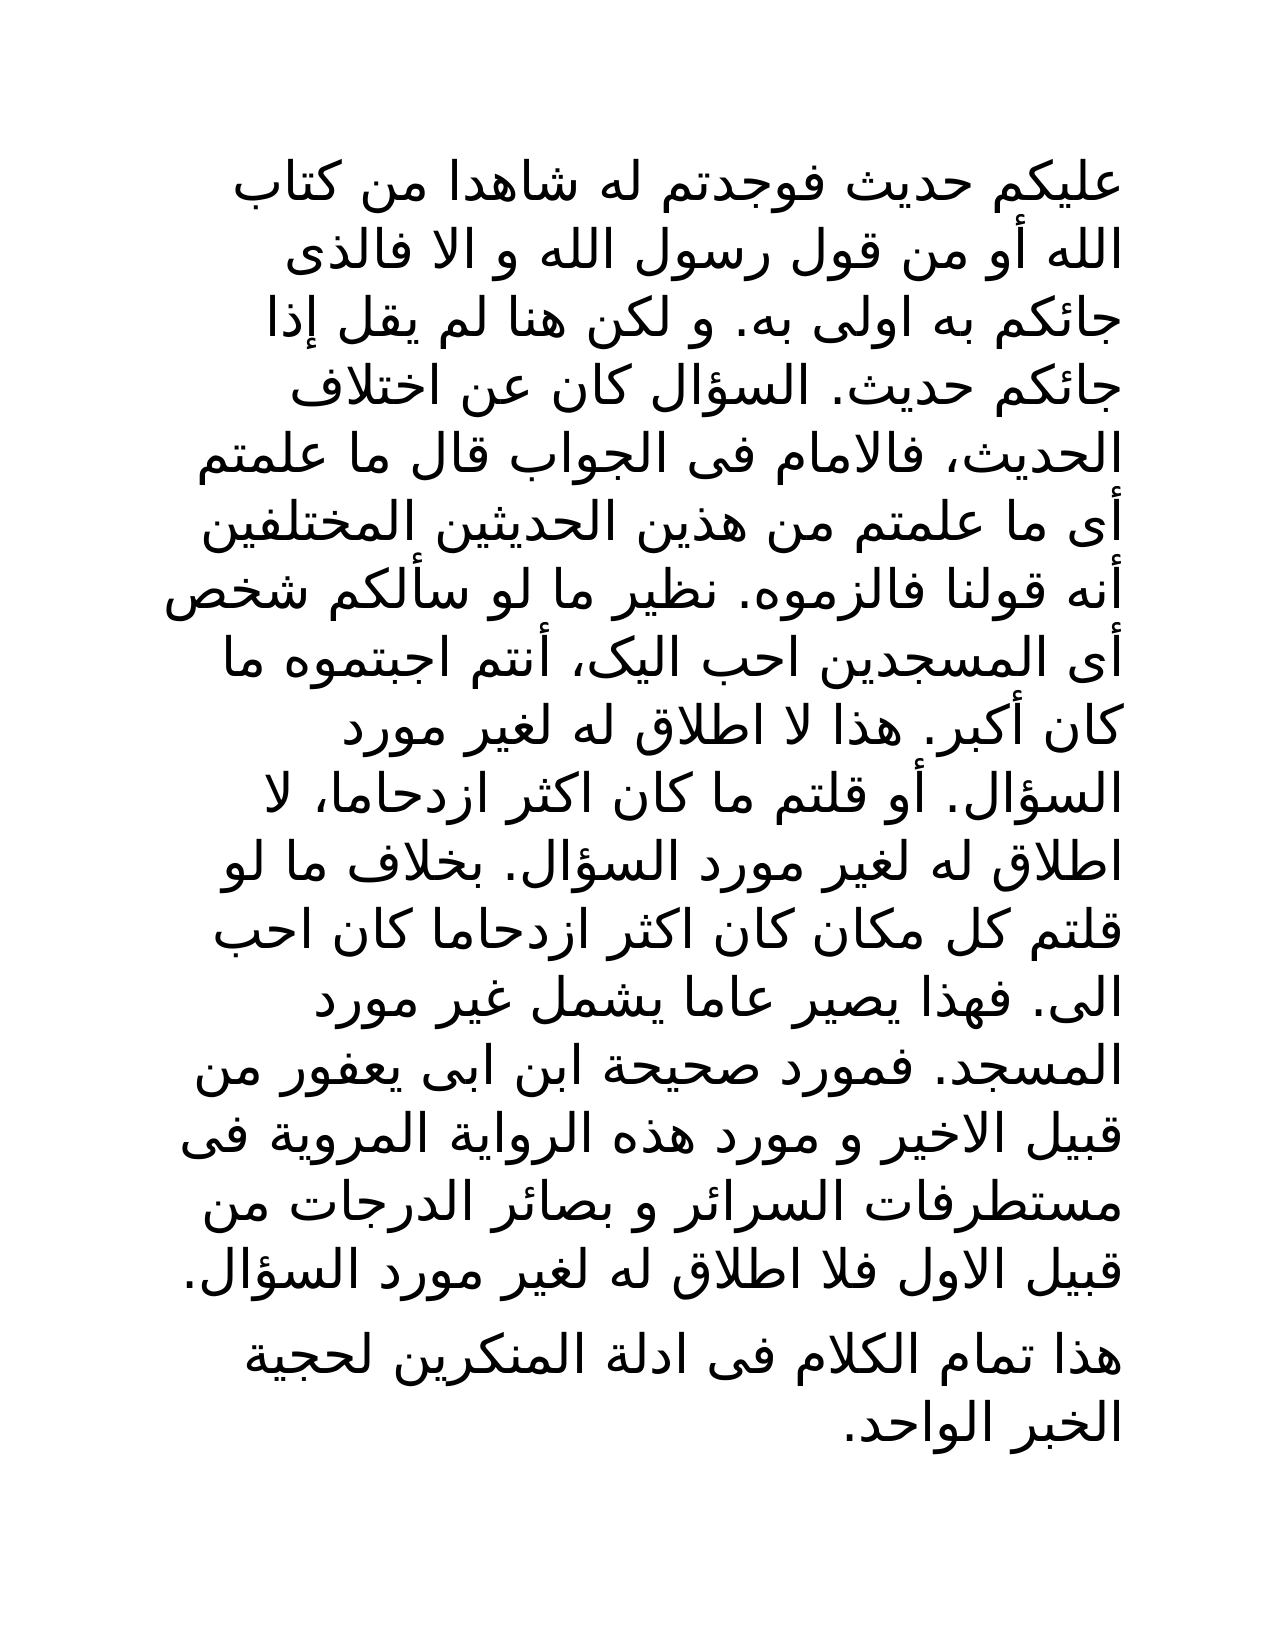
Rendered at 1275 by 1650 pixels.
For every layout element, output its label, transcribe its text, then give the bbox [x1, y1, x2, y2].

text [150, 150, 1125, 1301]
text هذا تمام الکلام فی ادلة المنکرین لحجیة الخبر الواحد. [150, 1323, 1125, 1454]
